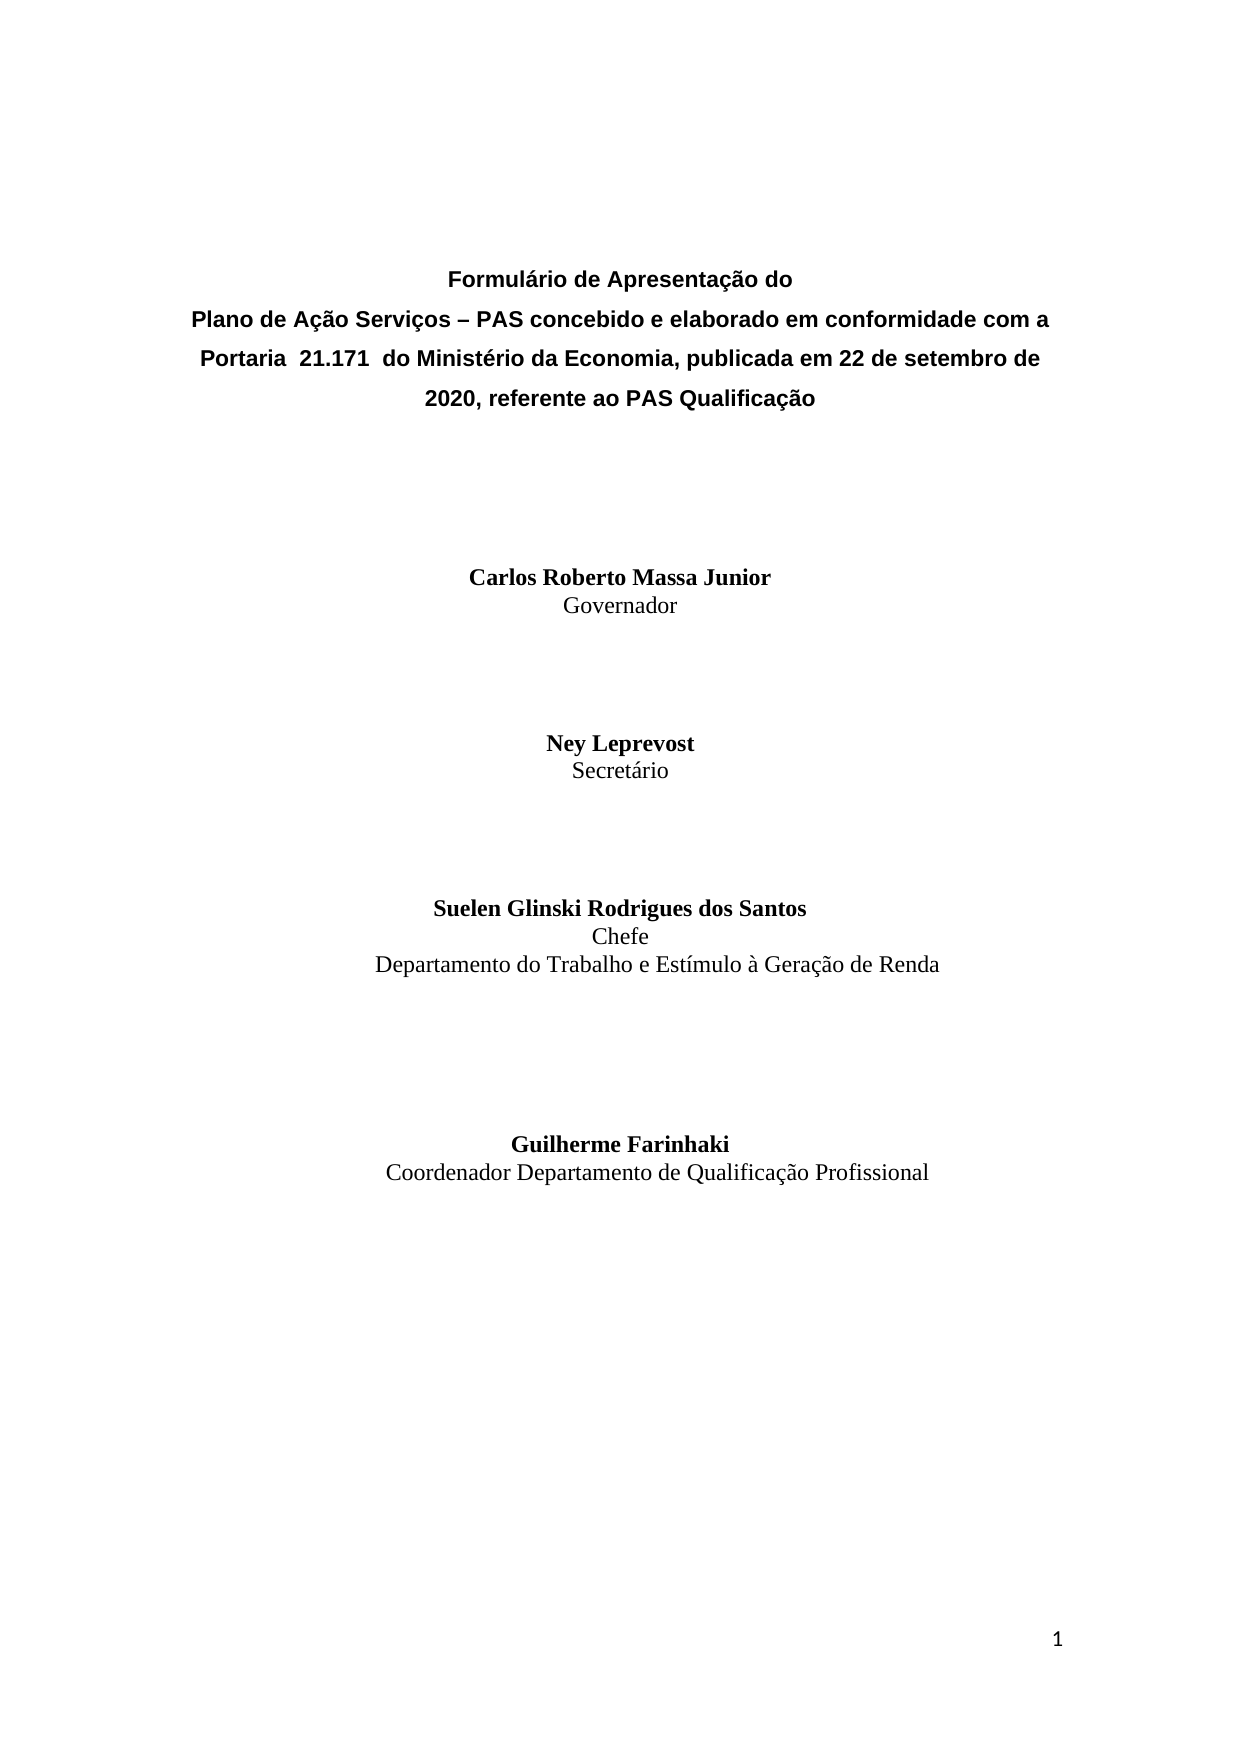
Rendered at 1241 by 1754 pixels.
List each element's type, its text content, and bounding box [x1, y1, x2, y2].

text Portaria 21.171 do Ministério da Economia, publicada em 22 de setembro de 2020, referente ao PAS Qualificação [177, 345, 1063, 411]
text Governador [177, 591, 1063, 618]
list Coordenador Departamento de Qualificação Profissional [252, 1158, 1063, 1186]
text Chefe [177, 922, 1063, 950]
text Guilherme Farinhaki [177, 1130, 1063, 1158]
text Carlos Roberto Massa Junior [177, 563, 1063, 591]
text Suelen Glinski Rodrigues dos Santos [177, 894, 1063, 922]
text Secretário [177, 756, 1063, 784]
text Plano de Ação Serviços – PAS concebido e elaborado em conformidade com a [177, 306, 1063, 332]
text Formulário de Apresentação do [177, 266, 1063, 292]
text Ney Leprevost [177, 729, 1063, 756]
list Departamento do Trabalho e Estímulo à Geração de Renda [252, 950, 1063, 977]
